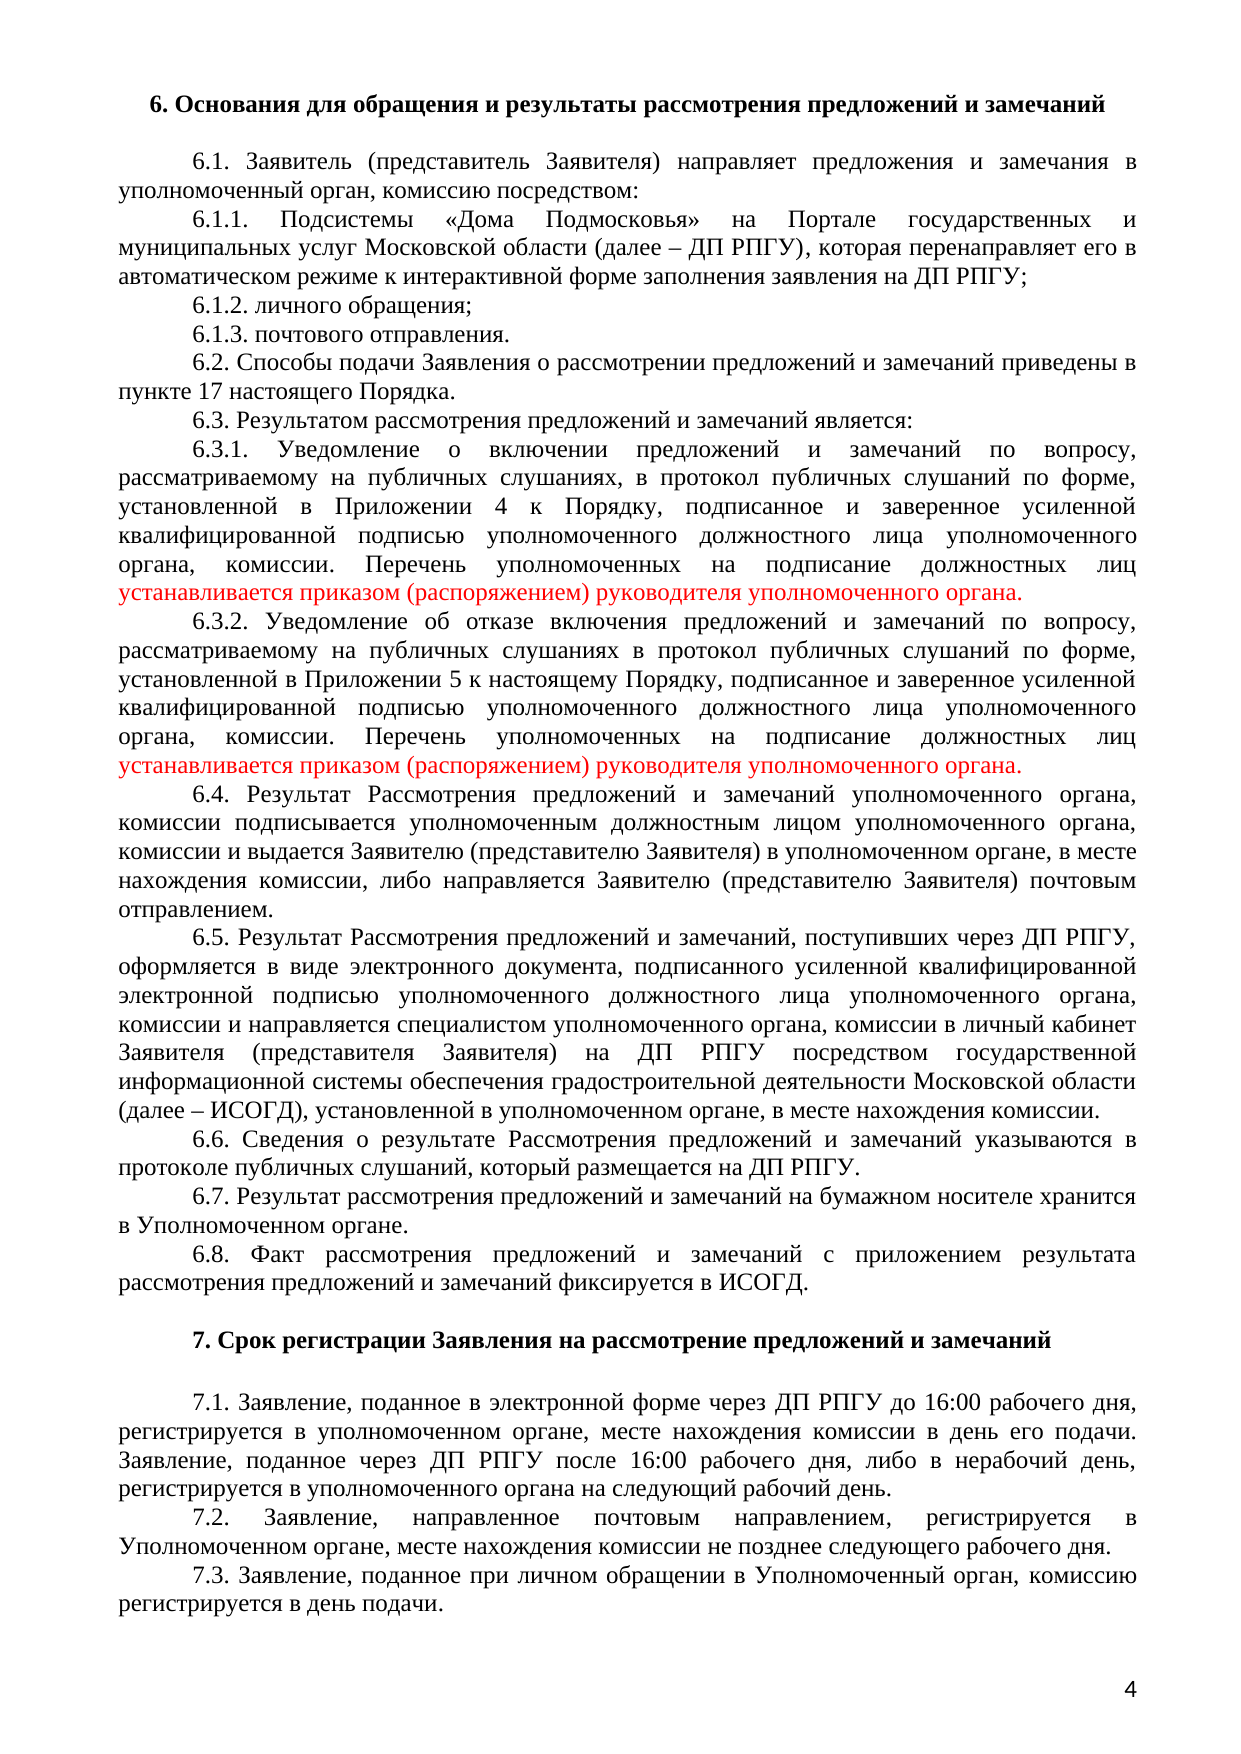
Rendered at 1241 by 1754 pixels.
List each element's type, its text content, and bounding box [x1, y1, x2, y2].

list 7.1. Заявление, поданное в электронной форме через ДП РПГУ до 16:00 рабочего дня, регистрируется в уполномоченном органе, месте нахождения комиссии в день его подачи. Заявление, поданное через ДП РПГУ после 16:00 рабочего дня, либо в нерабочий день, регистрируется в уполномоченного органа на следующий рабочий день. [118, 1387, 1137, 1502]
list 6.2. Способы подачи Заявления о рассмотрении предложений и замечаний приведены в пункте 17 настоящего Порядка. [118, 347, 1137, 405]
list 7.3. Заявление, поданное при личном обращении в Уполномоченный орган, комиссию регистрируется в день подачи. [118, 1560, 1137, 1617]
list 6.1. Заявитель (представитель Заявителя) направляет предложения и замечания в уполномоченный орган, комиссию посредством: [118, 146, 1137, 204]
list 6.8. Факт рассмотрения предложений и замечаний с приложением результата рассмотрения предложений и замечаний фиксируется в ИСОГД. [118, 1239, 1137, 1296]
list 7. Срок регистрации Заявления на рассмотрение предложений и замечаний [192, 1325, 1137, 1354]
list 6.6. Сведения о результате Рассмотрения предложений и замечаний указываются в протоколе публичных слушаний, который размещается на ДП РПГУ. [118, 1124, 1137, 1181]
list 7.2. Заявление, направленное почтовым направлением, регистрируется в Уполномоченном органе, месте нахождения комиссии не позднее следующего рабочего дня. [118, 1502, 1137, 1560]
list 6.1.3. почтового отправления. [118, 319, 1137, 347]
text 6.5. Результат Рассмотрения предложений и замечаний, поступивших через ДП РПГУ, оформляется в виде электронного документа, подписанного усиленной квалифицированной электронной подписью уполномоченного должностного лица уполномоченного органа, комиссии и направляется специалистом уполномоченного органа, комиссии в личный кабинет Заявителя (представителя Заявителя) на ДП РПГУ посредством государственной информационной системы обеспечения градостроительной деятельности Московской области (далее – ИСОГД), установленной в уполномоченном органе, в месте нахождения комиссии. [118, 922, 1137, 1124]
list 6.1.2. личного обращения; [118, 290, 1137, 319]
list 6.1.1. Подсистемы «Дома Подмосковья» на Портале государственных и муниципальных услуг Московской области (далее – ДП РПГУ), которая перенаправляет его в автоматическом режиме к интерактивной форме заполнения заявления на ДП РПГУ; [118, 204, 1137, 290]
list 6. Основания для обращения и результаты рассмотрения предложений и замечаний [118, 89, 1137, 117]
list 6.7. Результат рассмотрения предложений и замечаний на бумажном носителе хранится в Уполномоченном органе. [118, 1181, 1137, 1239]
list 6.3.1. Уведомление о включении предложений и замечаний по вопросу, рассматриваемому на публичных слушаниях, в протокол публичных слушаний по форме, установленной в Приложении 4 к Порядку, подписанное и заверенное усиленной квалифицированной подписью уполномоченного должностного лица уполномоченного органа, комиссии. Перечень уполномоченных на подписание должностных лиц устанавливается приказом (распоряжением) руководителя уполномоченного органа. [118, 434, 1137, 606]
list 6.3. Результатом рассмотрения предложений и замечаний является: [118, 405, 1137, 434]
list 6.4. Результат Рассмотрения предложений и замечаний уполномоченного органа, комиссии подписывается уполномоченным должностным лицом уполномоченного органа, комиссии и выдается Заявителю (представителю Заявителя) в уполномоченном органе, в месте нахождения комиссии, либо направляется Заявителю (представителю Заявителя) почтовым отправлением. [118, 779, 1137, 922]
list 6.3.2. Уведомление об отказе включения предложений и замечаний по вопросу, рассматриваемому на публичных слушаниях в протокол публичных слушаний по форме, установленной в Приложении 5 к настоящему Порядку, подписанное и заверенное усиленной квалифицированной подписью уполномоченного должностного лица уполномоченного органа, комиссии. Перечень уполномоченных на подписание должностных лиц устанавливается приказом (распоряжением) руководителя уполномоченного органа. [118, 606, 1137, 779]
